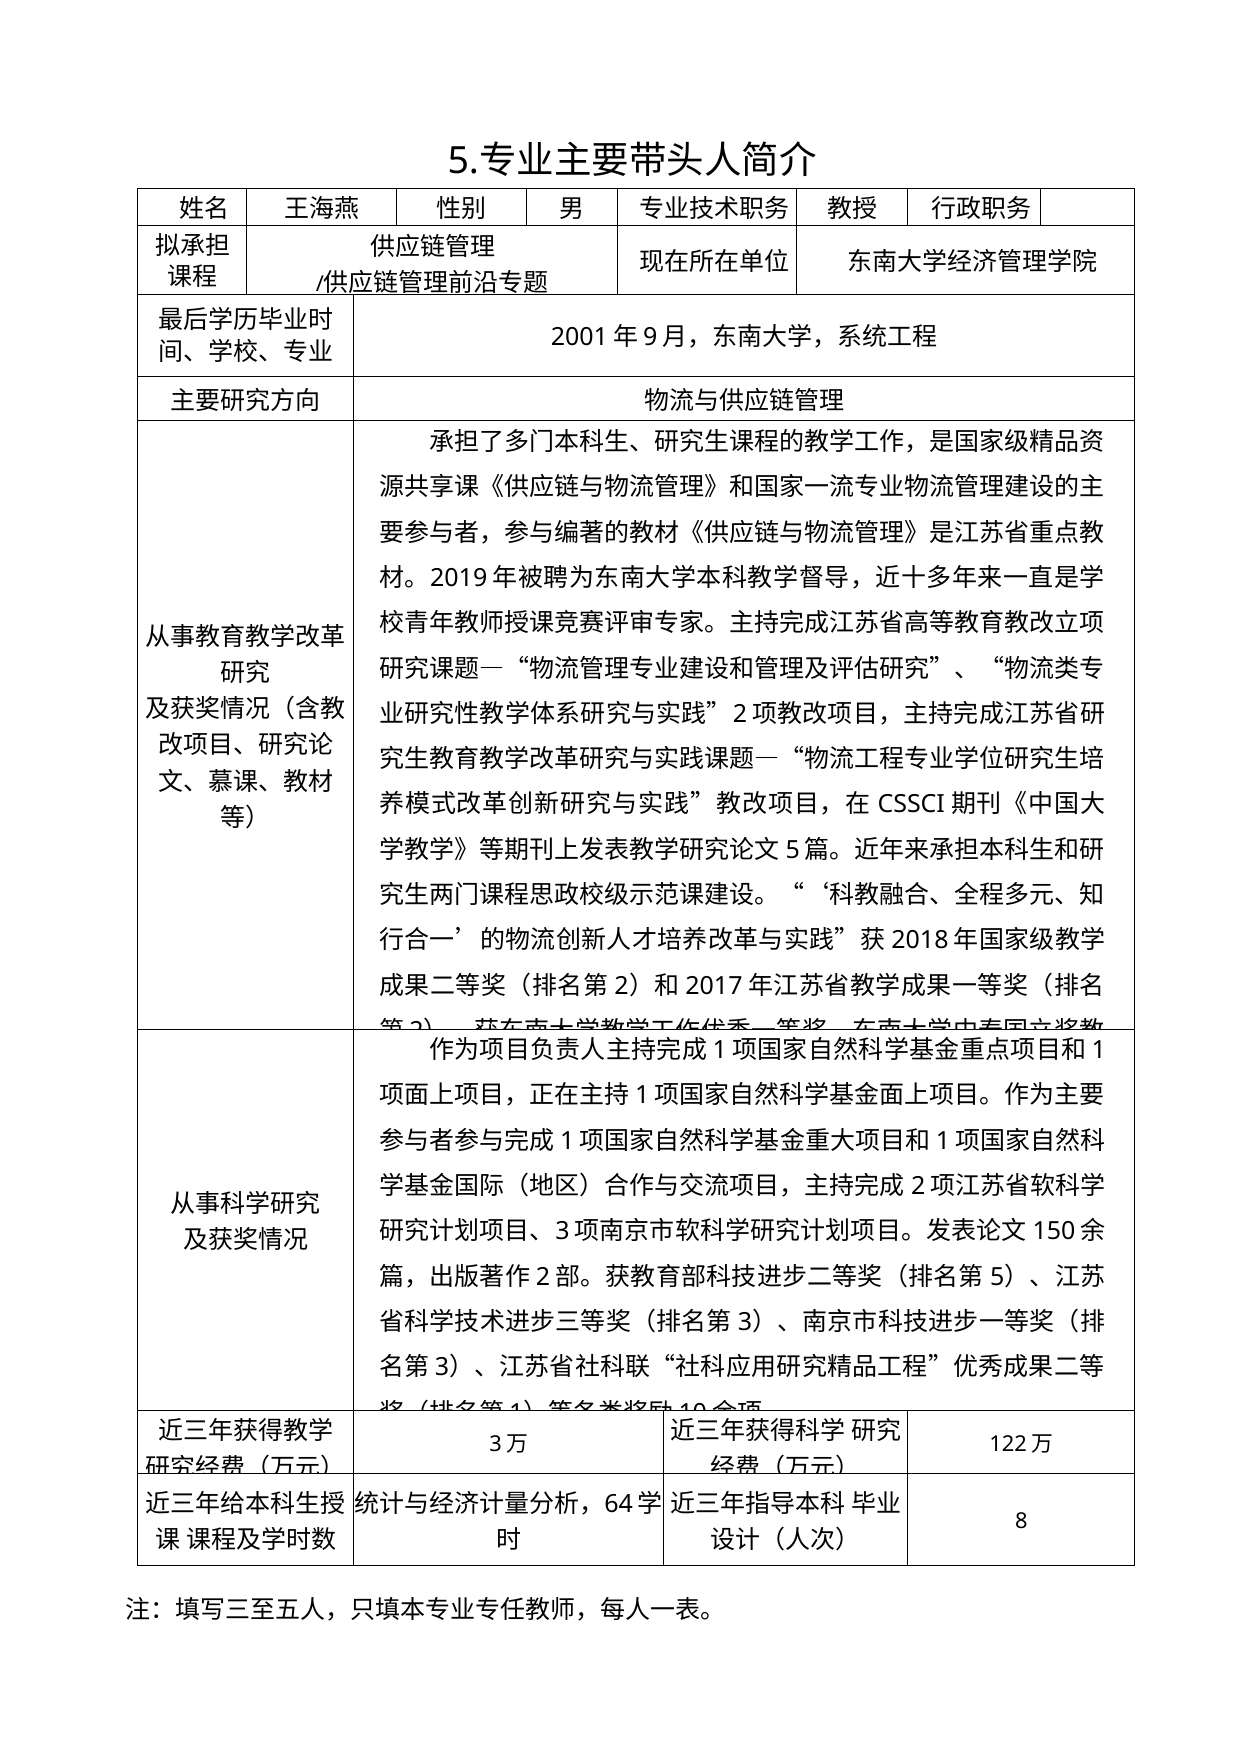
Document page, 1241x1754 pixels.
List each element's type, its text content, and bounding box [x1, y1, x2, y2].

table_header [1041, 189, 1134, 225]
table_cell 统计与经济计量分析，64学时 [354, 1474, 663, 1565]
table_cell 供应链管理 /供应链管理前沿专题 [247, 226, 617, 293]
table_cell 从事教育教学改革研究 及获奖情况（含教改项目、研究论文、慕课、教材等） [138, 421, 353, 1028]
table_cell 最后学历毕业时间、学校、专业 [138, 295, 353, 376]
table_header 行政职务 [908, 189, 1040, 225]
table_cell 东南大学经济管理学院 [797, 226, 1134, 293]
table_cell 近三年获得科学 研究经费（万元） [664, 1411, 907, 1473]
table_header 王海燕 [247, 189, 396, 225]
text 5.专业主要带头人简介 [447, 137, 1146, 182]
table_cell 主要研究方向 [138, 377, 353, 420]
table_cell 近三年获得教学 研究经费（万元） [138, 1411, 353, 1473]
table_cell 2001年9月，东南大学，系统工程 [354, 295, 1134, 376]
table_cell 近三年指导本科 毕业设计（人次） [664, 1474, 907, 1565]
table_header 男 [527, 189, 617, 225]
table_cell 从事科学研究 及获奖情况 [138, 1030, 353, 1410]
table_cell 122万 [908, 1411, 1134, 1473]
text 注：填写三至五人，只填本专业专任教师，每人一表。 [125, 1595, 1146, 1624]
table_header 性别 [397, 189, 526, 225]
table_cell 拟承担 课程 [138, 226, 246, 293]
table_header 教授 [797, 189, 907, 225]
table_cell 物流与供应链管理 [354, 377, 1134, 420]
table_header 姓名 [138, 189, 246, 225]
table_cell 3万 [354, 1411, 663, 1473]
table_cell 现在所在单位 [618, 226, 796, 293]
table_cell 承担了多门本科生、研究生课程的教学工作，是国家级精品资源共享课《供应链与物流管理》和国家一流专业物流管理建设的主要参与者，参与编著的教材《供应链与物流管理》是江苏省重点教材。2019年被聘为东南大学本科教学督导，近十多年来一直是学校青年教师授课竞赛评审专家。主持完成江苏省高等教育教改立项研究课题—“物流管理专业建设和管理及评估研究”、“物流类专业研究性教学体系研究与实践”2项教改项目，主持完成江苏省研究生教育教学改革研究与实践课题—“物流工程专业学位研究生培养模式改革创新研究与实践”教改项目，在CSSCI期刊《中国大学教学》等期刊上发表教学研究论文5篇。近年来承担本科生和研究生两门课程思政校级示范课建设。“‘科教融合、全程多元、知行合一’的物流创新人才培养改革与实践”获2018年国家级教学成果二等奖（排名第2）和2017年江苏省教学成果一等奖（排名第2）。获东南大学教学工作优秀一等奖、东南大学中泰国立奖教金二等奖、东南大学陶行知教学质量管理奖教金等荣誉称号。 [354, 421, 1134, 1028]
table_cell 近三年给本科生授课 课程及学时数 [138, 1474, 353, 1565]
table_cell 8 [908, 1474, 1134, 1565]
table_header 专业技术职务 [618, 189, 796, 225]
table_cell 作为项目负责人主持完成1项国家自然科学基金重点项目和1项面上项目，正在主持1项国家自然科学基金面上项目。作为主要参与者参与完成1项国家自然科学基金重大项目和1项国家自然科学基金国际（地区）合作与交流项目，主持完成2项江苏省软科学研究计划项目、3项南京市软科学研究计划项目。发表论文150余篇，出版著作2部。获教育部科技进步二等奖（排名第5）、江苏省科学技术进步三等奖（排名第3）、南京市科技进步一等奖（排名第3）、江苏省社科联“社科应用研究精品工程”优秀成果二等奖（排名第1）等各类奖励10余项。 [354, 1030, 1134, 1410]
